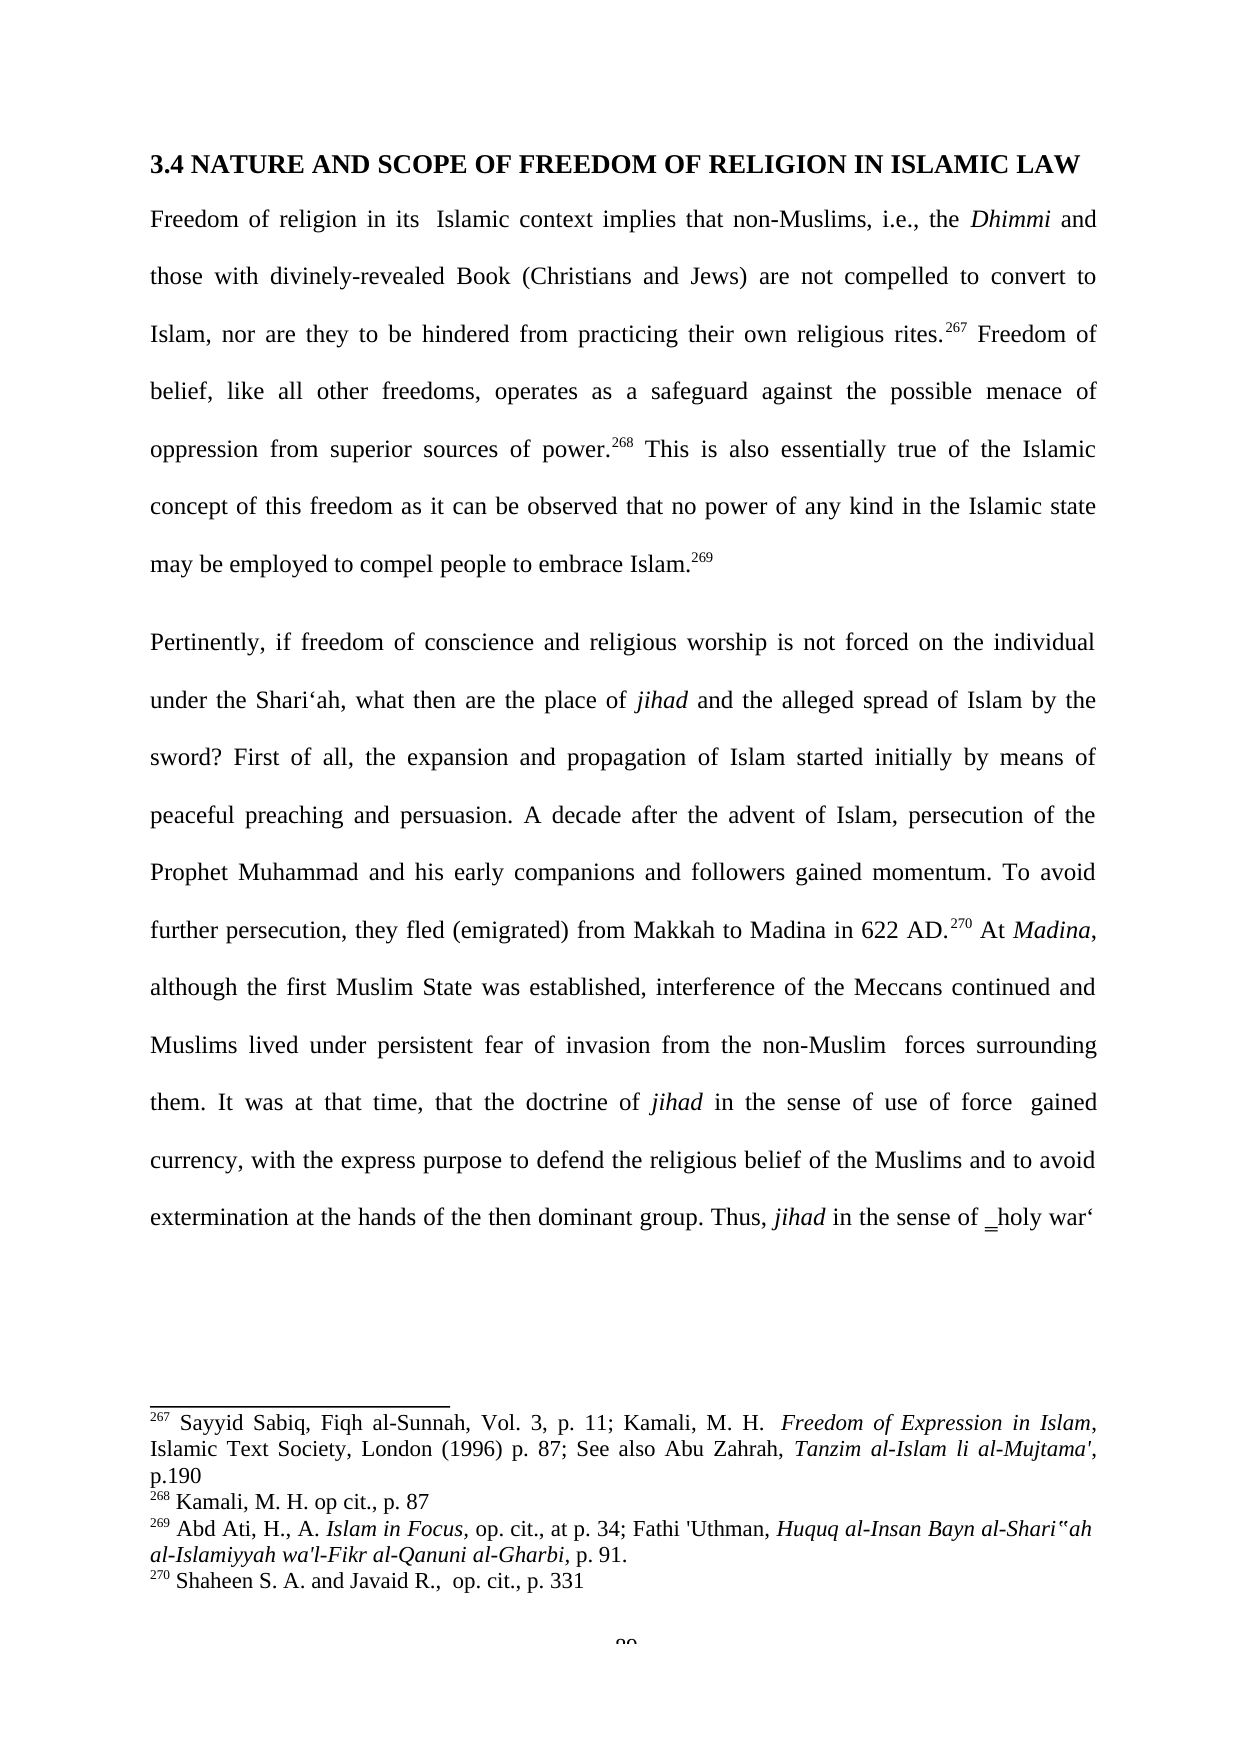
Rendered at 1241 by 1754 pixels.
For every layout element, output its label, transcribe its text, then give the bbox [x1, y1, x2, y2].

text 268 Kamali, M. H. op cit., p. 87 [150, 1488, 1109, 1514]
text 270 Shaheen S. A. and Javaid R., op. cit., p. 331 [150, 1567, 1109, 1593]
text Freedom of religion in its Islamic context implies that non-Muslims, i.e., the Dhimmi and those with divinely-revealed Book (Christians and Jews) are not compelled to convert to Islam, nor are they to be hindered from practicing their own religious rites.267 Freedom of belief, like all other freedoms, operates as a safeguard against the possible menace of oppression from superior sources of power.268 This is also essentially true of the Islamic concept of this freedom as it can be observed that no power of any kind in the Islamic state may be employed to compel people to embrace Islam.269 [150, 204, 1097, 578]
text Pertinently, if freedom of conscience and religious worship is not forced on the individual under the Shari‘ah, what then are the place of jihad and the alleged spread of Islam by the sword? First of all, the expansion and propagation of Islam started initially by means of peaceful preaching and persuasion. A decade after the advent of Islam, persecution of the Prophet Muhammad and his early companions and followers gained momentum. To avoid further persecution, they fled (emigrated) from Makkah to Madina in 622 AD.270 At Madina, although the first Muslim State was established, interference of the Meccans continued and Muslims lived under persistent fear of invasion from the non-Muslim forces surrounding them. It was at that time, that the doctrine of jihad in the sense of use of force gained currency, with the express purpose to defend the religious belief of the Muslims and to avoid extermination at the hands of the then dominant group. Thus, jihad in the sense of ‗holy war‘ [150, 627, 1097, 1231]
text 269 Abd Ati, H., A. Islam in Focus, op. cit., at p. 34; Fathi 'Uthman, Huquq al-Insan Bayn al-Shari‟ah al-Islamiyyah wa'l-Fikr al-Qanuni al-Gharbi, p. 91. [150, 1515, 1097, 1567]
subtitle NATURE AND SCOPE OF FREEDOM OF RELIGION IN ISLAMIC LAW [150, 148, 1109, 179]
text 267 Sayyid Sabiq, Fiqh al-Sunnah, Vol. 3, p. 11; Kamali, M. H. Freedom of Expression in Islam, Islamic Text Society, London (1996) p. 87; See also Abu Zahrah, Tanzim al-Islam li al-Mujtama', p.190 [150, 1409, 1097, 1488]
